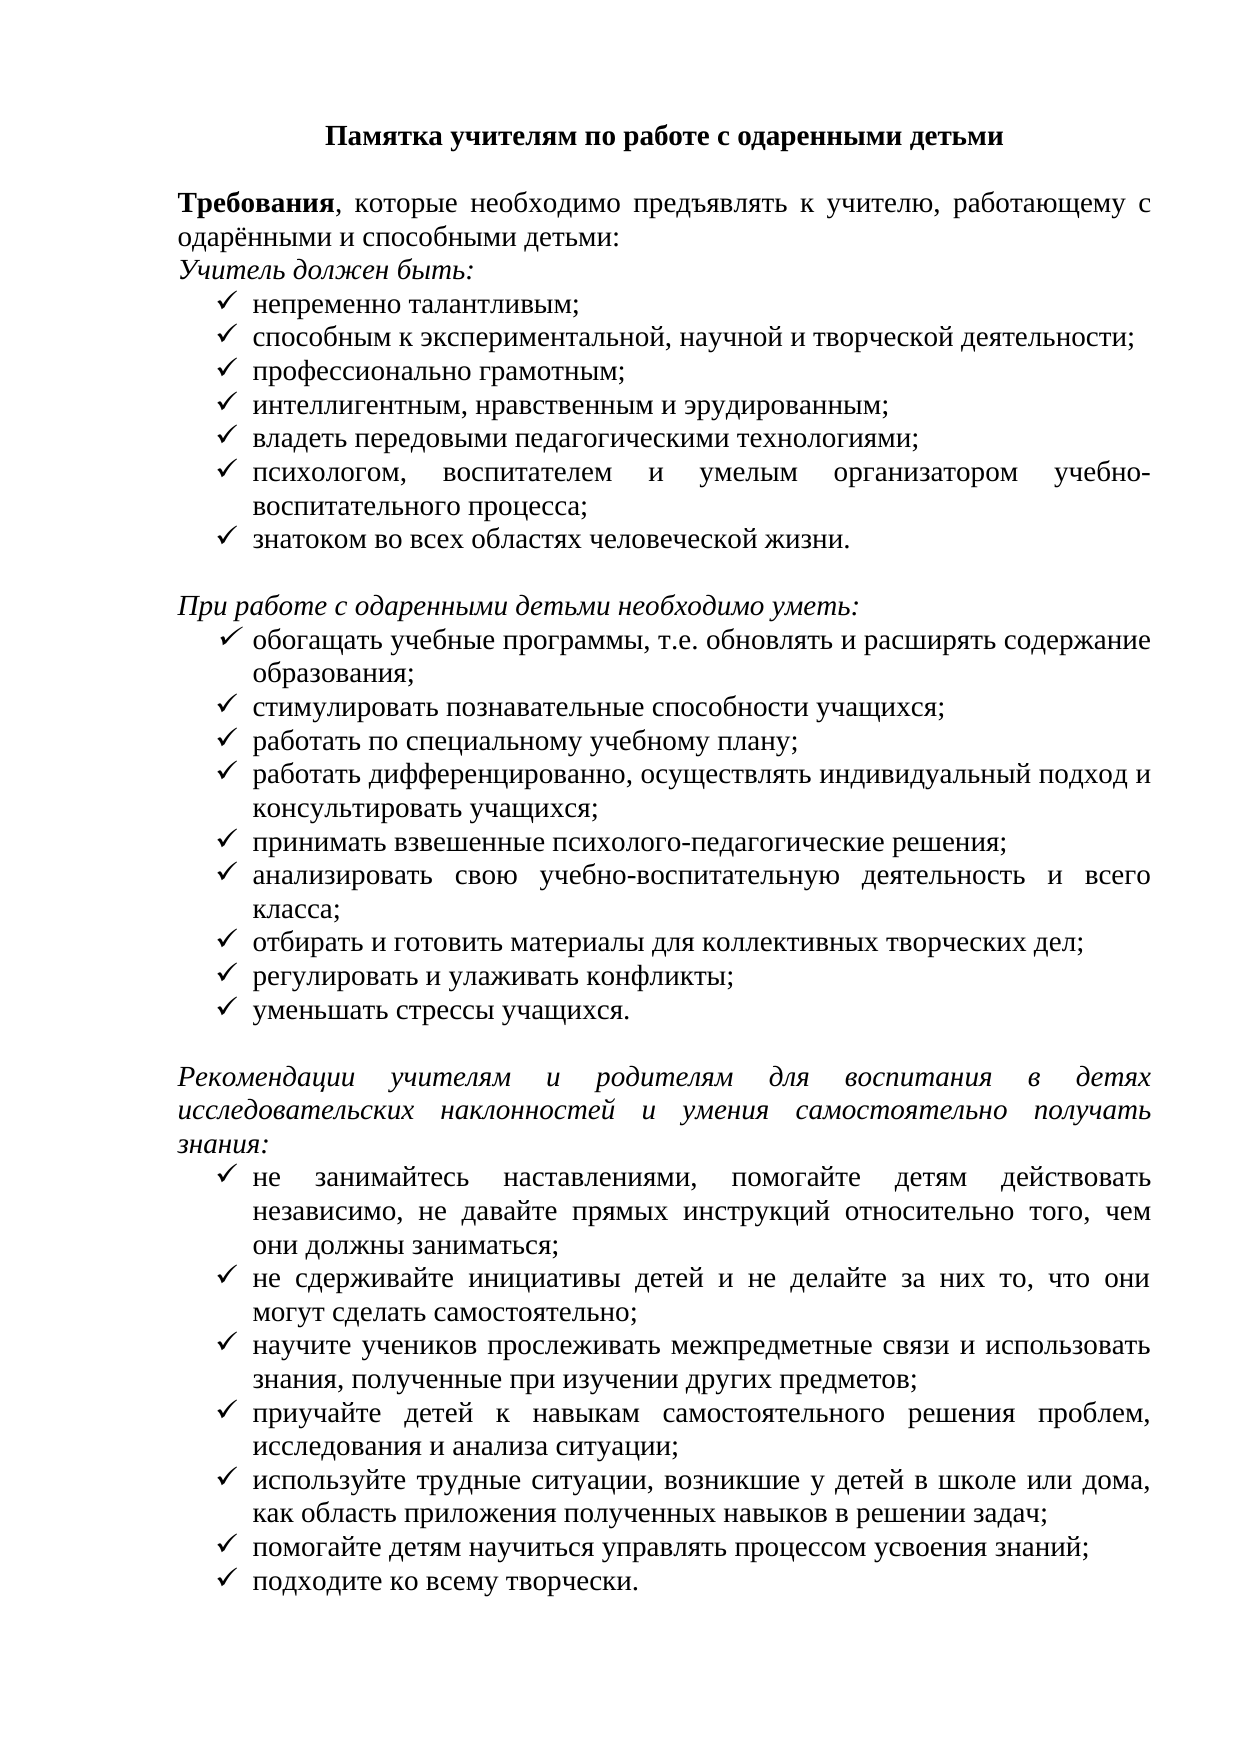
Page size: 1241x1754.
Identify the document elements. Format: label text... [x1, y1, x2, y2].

list работать по специальному учебному плану; [215, 723, 1152, 756]
list используйте трудные ситуации, возникшие у детей в школе или дома, как область приложения полученных навыков в решении задач; [215, 1462, 1152, 1529]
list знатоком во всех областях человеческой жизни. [215, 521, 1152, 555]
list анализировать свою учебно-воспитательную деятельность и всего класса; [215, 857, 1152, 924]
list отбирать и готовить материалы для коллективных творческих дел; [215, 924, 1152, 958]
list непременно талантливым; [215, 286, 1152, 319]
text Учитель должен быть: [177, 252, 1152, 286]
list стимулировать познавательные способности учащихся; [215, 689, 1152, 723]
text Рекомендации учителям и родителям для воспитания в детях исследовательских наклонностей и умения самостоятельно получать знания: [177, 1059, 1152, 1159]
list подходите ко всему творчески. [215, 1563, 1152, 1596]
text При работе с одаренными детьми необходимо уметь: [177, 588, 1152, 622]
list обогащать учебные программы, т.е. обновлять и расширять содержание образования; [215, 622, 1152, 689]
list профессионально грамотным; [215, 353, 1152, 387]
list интеллигентным, нравственным и эрудированным; [215, 387, 1152, 420]
list не занимайтесь наставлениями, помогайте детям действовать независимо, не давайте прямых инструкций относительно того, чем они должны заниматься; [215, 1159, 1152, 1260]
list уменьшать стрессы учащихся. [215, 992, 1152, 1025]
list владеть передовыми педагогическими технологиями; [215, 420, 1152, 454]
list психологом, воспитателем и умелым организатором учебно-воспитательного процесса; [215, 454, 1152, 521]
text Памятка учителям по работе с одаренными детьми [177, 118, 1152, 152]
text Требования, которые необходимо предъявлять к учителю, работающему с одарёнными и способными детьми: [177, 185, 1152, 252]
list способным к экспериментальной, научной и творческой деятельности; [215, 319, 1152, 353]
list регулировать и улаживать конфликты; [215, 958, 1152, 992]
list приучайте детей к навыкам самостоятельного решения проблем, исследования и анализа ситуации; [215, 1395, 1152, 1462]
list работать дифференцированно, осуществлять индивидуальный подход и консультировать учащихся; [215, 756, 1152, 824]
list не сдерживайте инициативы детей и не делайте за них то, что они могут сделать самостоятельно; [215, 1260, 1152, 1327]
list научите учеников прослеживать межпредметные связи и использовать знания, полученные при изучении других предметов; [215, 1327, 1152, 1395]
list принимать взвешенные психолого-педагогические решения; [215, 824, 1152, 857]
list помогайте детям научиться управлять процессом усвоения знаний; [215, 1529, 1152, 1563]
